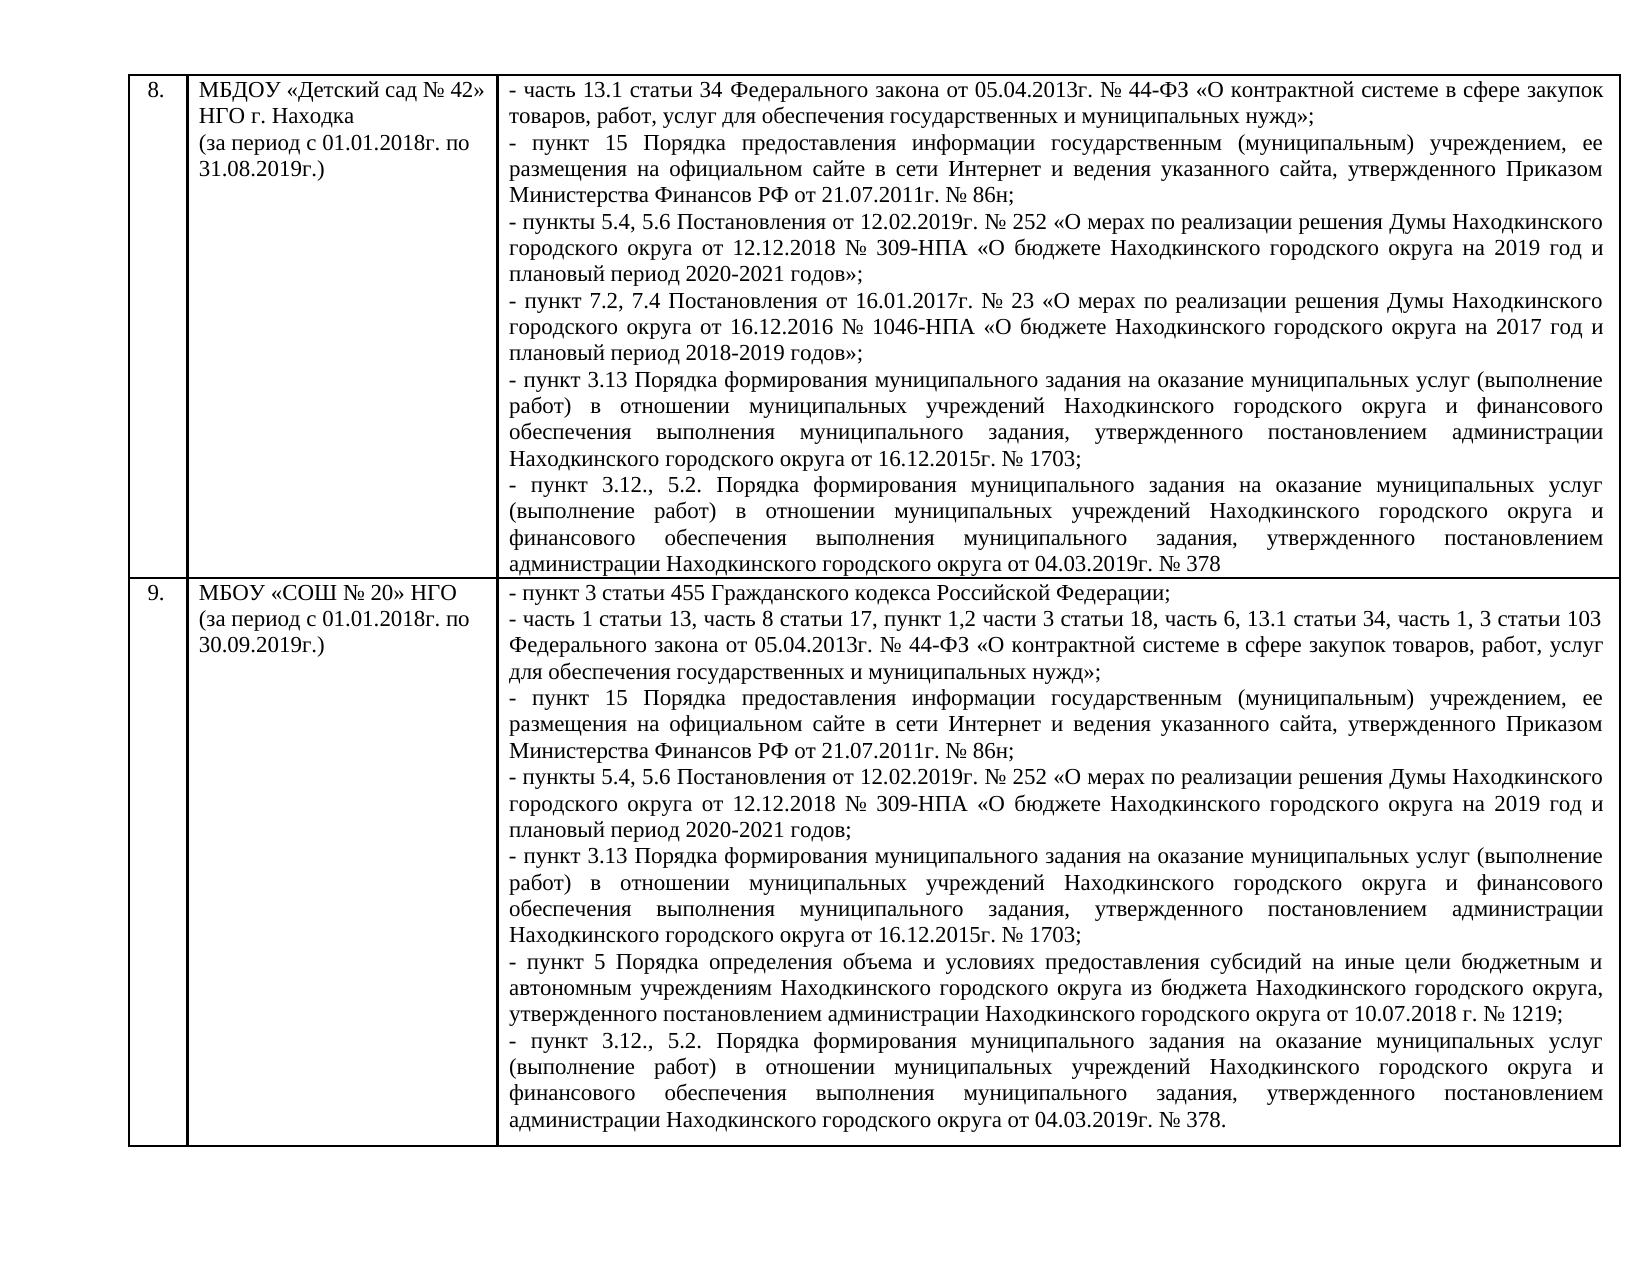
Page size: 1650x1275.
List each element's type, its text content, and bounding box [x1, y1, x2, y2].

table_cell - часть 13.1 статьи 34 Федерального закона от 05.04.2013г. № 44-ФЗ «О контрактной системе в сфере закупок товаров, работ, услуг для обеспечения государственных и муниципальных нужд»; - пункт 15 Порядка предоставления информации государственным (муниципальным) учреждением, ее размещения на официальном сайте в сети Интернет и ведения указанного сайта, утвержденного Приказом Министерства Финансов РФ от 21.07.2011г. № 86н; - пункты 5.4, 5.6 Постановления от 12.02.2019г. № 252 «О мерах по реализации решения Думы Находкинского городского округа от 12.12.2018 № 309-НПА «О бюджете Находкинского городского округа на 2019 год и плановый период 2020-2021 годов»; - пункт 7.2, 7.4 Постановления от 16.01.2017г. № 23 «О мерах по реализации решения Думы Находкинского городского округа от 16.12.2016 № 1046-НПА «О бюджете Находкинского городского округа на 2017 год и плановый период 2018-2019 годов»; - пункт 3.13 Порядка формирования муниципального задания на оказание муниципальных услуг (выполнение работ) в отношении муниципальных учреждений Находкинского городского округа и финансового обеспечения выполнения муниципального задания, утвержденного постановлением администрации Находкинского городского округа от 16.12.2015г. № 1703; - пункт 3.12., 5.2. Порядка формирования муниципального задания на оказание муниципальных услуг (выполнение работ) в отношении муниципальных учреждений Находкинского городского округа и финансового обеспечения выполнения муниципального задания, утвержденного постановлением администрации Находкинского городского округа от 04.03.2019г. № 378 [499, 76, 1619, 577]
table_cell МБДОУ «Детский сад № 42» НГО г. Находка (за период с 01.01.2018г. по 31.08.2019г.) [189, 76, 496, 577]
table_cell МБОУ «СОШ № 20» НГО (за период с 01.01.2018г. по 30.09.2019г.) [189, 579, 496, 1145]
table_cell - пункт 3 статьи 455 Гражданского кодекса Российской Федерации; - часть 1 статьи 13, часть 8 статьи 17, пункт 1,2 части 3 статьи 18, часть 6, 13.1 статьи 34, часть 1, 3 статьи 103 Федерального закона от 05.04.2013г. № 44-ФЗ «О контрактной системе в сфере закупок товаров, работ, услуг для обеспечения государственных и муниципальных нужд»; - пункт 15 Порядка предоставления информации государственным (муниципальным) учреждением, ее размещения на официальном сайте в сети Интернет и ведения указанного сайта, утвержденного Приказом Министерства Финансов РФ от 21.07.2011г. № 86н; - пункты 5.4, 5.6 Постановления от 12.02.2019г. № 252 «О мерах по реализации решения Думы Находкинского городского округа от 12.12.2018 № 309-НПА «О бюджете Находкинского городского округа на 2019 год и плановый период 2020-2021 годов; - пункт 3.13 Порядка формирования муниципального задания на оказание муниципальных услуг (выполнение работ) в отношении муниципальных учреждений Находкинского городского округа и финансового обеспечения выполнения муниципального задания, утвержденного постановлением администрации Находкинского городского округа от 16.12.2015г. № 1703; - пункт 5 Порядка определения объема и условиях предоставления субсидий на иные цели бюджетным и автономным учреждениям Находкинского городского округа из бюджета Находкинского городского округа, утвержденного постановлением администрации Находкинского городского округа от 10.07.2018 г. № 1219; - пункт 3.12., 5.2. Порядка формирования муниципального задания на оказание муниципальных услуг (выполнение работ) в отношении муниципальных учреждений Находкинского городского округа и финансового обеспечения выполнения муниципального задания, утвержденного постановлением администрации Находкинского городского округа от 04.03.2019г. № 378. [499, 579, 1619, 1145]
table_cell 9. [130, 579, 186, 1145]
table_cell 8. [130, 76, 186, 577]
